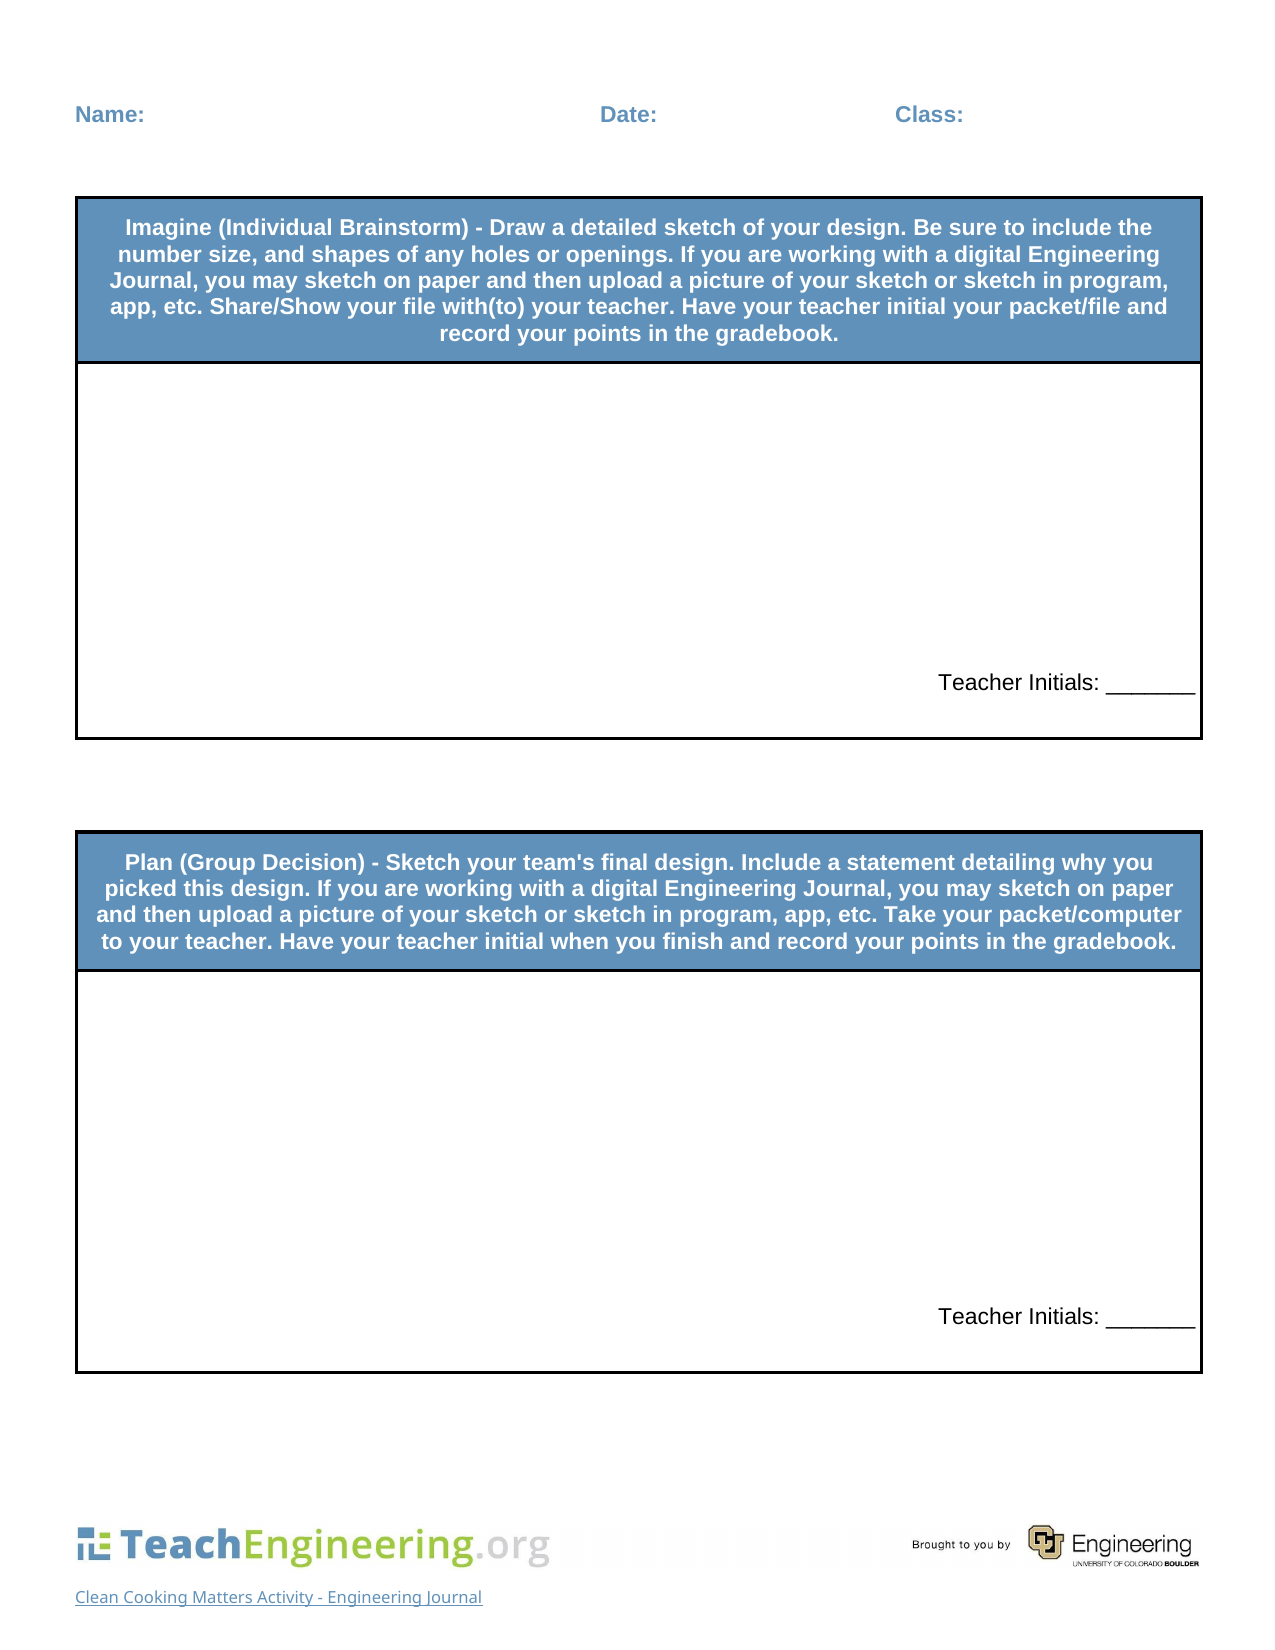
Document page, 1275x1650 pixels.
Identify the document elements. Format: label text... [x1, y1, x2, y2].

picture [75, 1520, 1200, 1571]
table_header Imagine (Individual Brainstorm) - Draw a detailed sketch of your design. Be sure to include the number size, and shapes of any holes or openings. If you are working with a digital Engineering Journal, you may sketch on paper and then upload a picture of your sketch or sketch in program, app, etc. Share/Show your file with(to) your teacher. Have your teacher initial your packet/file and record your points in the gradebook. [78, 199, 1200, 361]
table_cell Teacher Initials: _______ [78, 972, 1200, 1371]
table_header Plan (Group Decision) - Sketch your team's final design. Include a statement detailing why you picked this design. If you are working with a digital Engineering Journal, you may sketch on paper and then upload a picture of your sketch or sketch in program, app, etc. Take your packet/computer to your teacher. Have your teacher initial when you finish and record your points in the gradebook. [78, 834, 1200, 969]
table_cell Teacher Initials: _______ [78, 364, 1200, 737]
